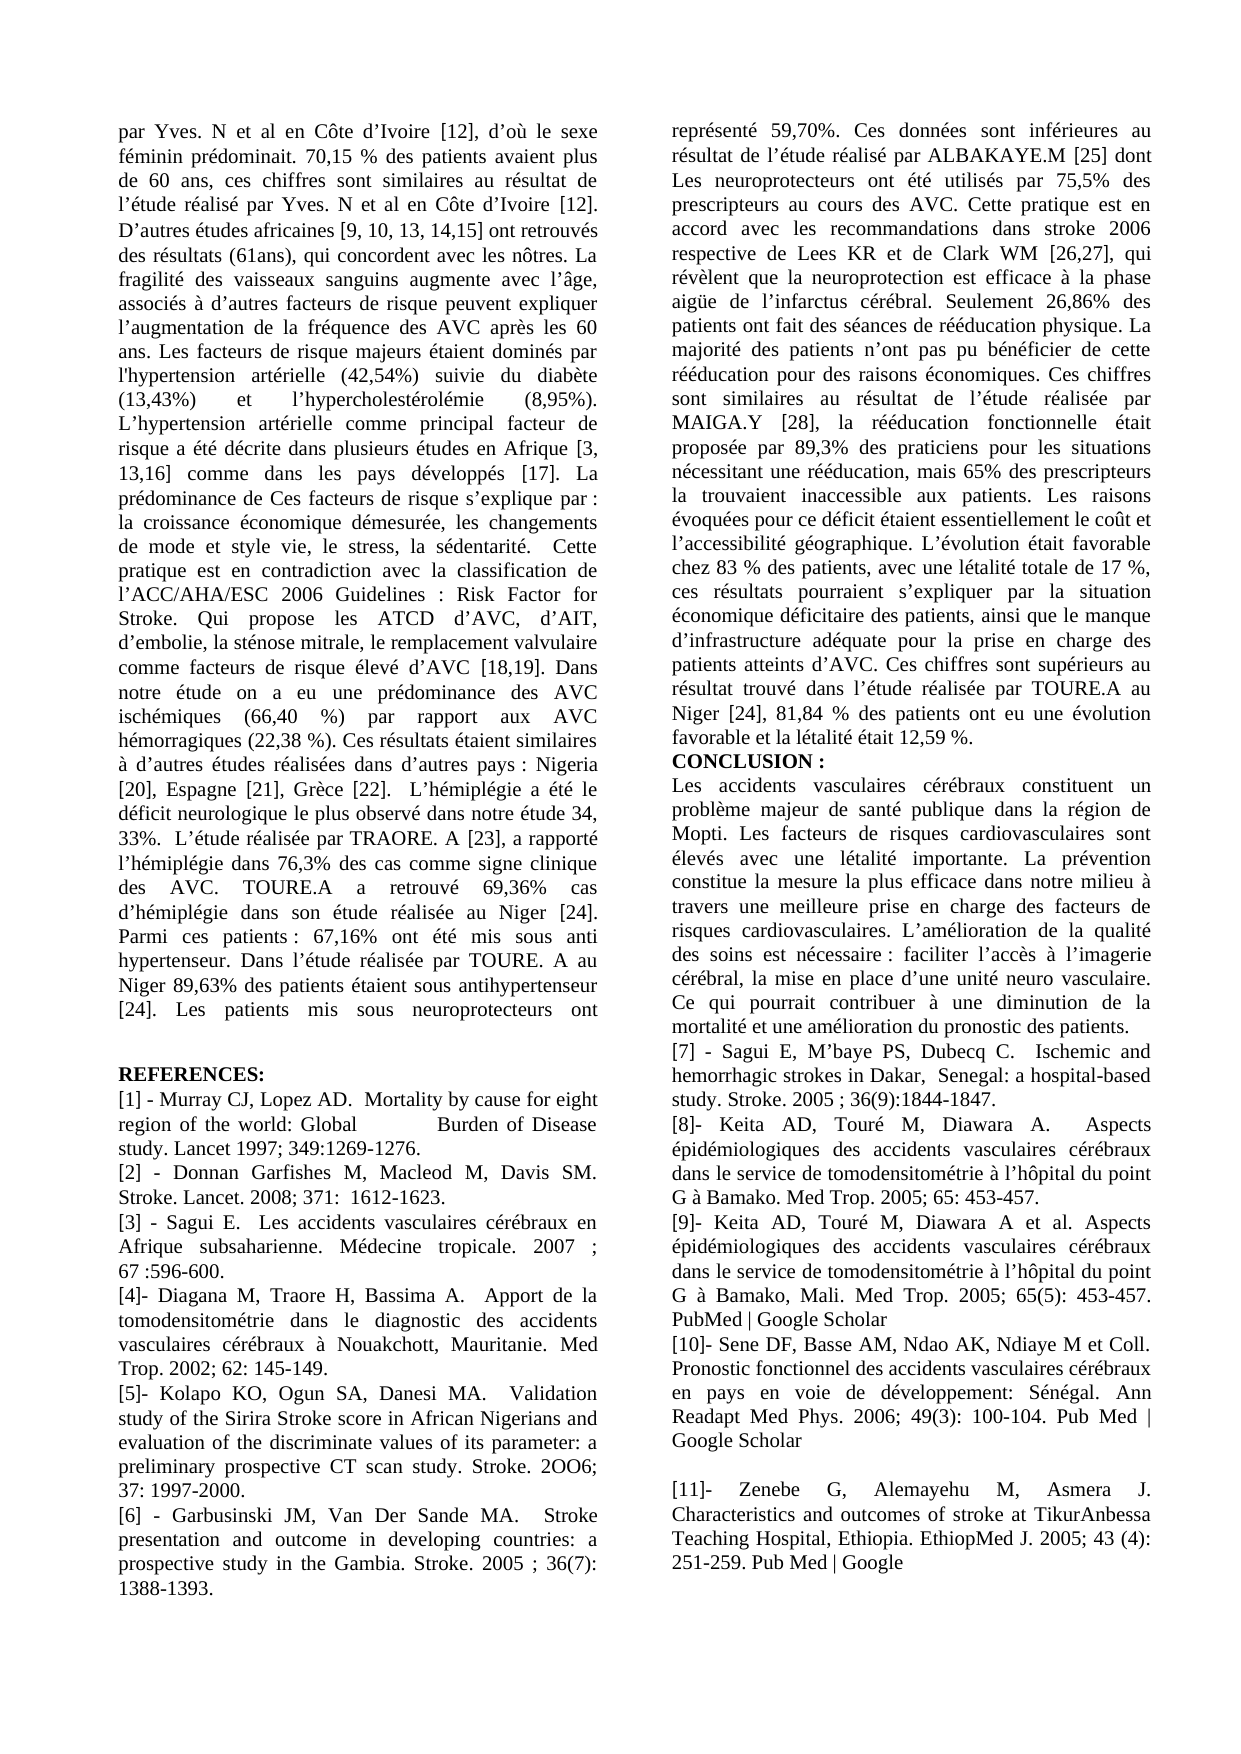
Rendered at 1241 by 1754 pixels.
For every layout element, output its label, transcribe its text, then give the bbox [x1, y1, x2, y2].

text [2] - Donnan Garfishes M, Macleod M, Davis SM. Stroke. Lancet. 2008; 371: 1612-1623. [118, 1159, 598, 1209]
text [5]- Kolapo KO, Ogun SA, Danesi MA. Validation study of the Sirira Stroke score in African Nigerians and evaluation of the discriminate values of its parameter: a preliminary prospective CT scan study. Stroke. 2OO6; 37: 1997-2000. [118, 1380, 598, 1502]
text REFERENCES: [118, 1062, 598, 1086]
text [6] - Garbusinski JM, Van Der Sande MA. Stroke presentation and outcome in developing countries: a prospective study in the Gambia. Stroke. 2005 ; 36(7): 1388-1393. [118, 1502, 598, 1599]
text [10]- Sene DF, Basse AM, Ndao AK, Ndiaye M et Coll. Pronostic fonctionnel des accidents vasculaires cérébraux en pays en voie de développement: Sénégal. Ann Readapt Med Phys. 2006; 49(3): 100-104. Pub Med | Google Scholar [672, 1331, 1152, 1452]
text [4]- Diagana M, Traore H, Bassima A. Apport de la tomodensitométrie dans le diagnostic des accidents vasculaires cérébraux à Nouakchott, Mauritanie. Med Trop. 2002; 62: 145-149. [118, 1283, 598, 1380]
text [1] - Murray CJ, Lopez AD. Mortality by cause for eight region of the world: Global Burden of Disease study. Lancet 1997; 349:1269-1276. [118, 1086, 598, 1159]
text [3] - Sagui E. Les accidents vasculaires cérébraux en Afrique subsaharienne. Médecine tropicale. 2007 ; 67 :596-600. [118, 1209, 598, 1283]
text [7] - Sagui E, M’baye PS, Dubecq C. Ischemic and hemorrhagic strokes in Dakar, Senegal: a hospital-based study. Stroke. 2005 ; 36(9):1844-1847. [672, 1038, 1152, 1111]
text CONCLUSION : [672, 749, 1152, 773]
text [9]- Keita AD, Touré M, Diawara A et al. Aspects épidémiologiques des accidents vasculaires cérébraux dans le service de tomodensitométrie à l’hôpital du point G à Bamako, Mali. Med Trop. 2005; 65(5): 453-457. PubMed | Google Scholar [672, 1209, 1152, 1331]
text [8]- Keita AD, Touré M, Diawara A. Aspects épidémiologiques des accidents vasculaires cérébraux dans le service de tomodensitométrie à l’hôpital du point G à Bamako. Med Trop. 2005; 65: 453-457. [672, 1111, 1152, 1209]
text [11]- Zenebe G, Alemayehu M, Asmera J. Characteristics and outcomes of stroke at TikurAnbessa Teaching Hospital, Ethiopia. EthiopMed J. 2005; 43 (4): 251-259. Pub Med | Google [672, 1476, 1152, 1574]
text Les accidents vasculaires cérébraux constituent un problème majeur de santé publique dans la région de Mopti. Les facteurs de risques cardiovasculaires sont élevés avec une létalité importante. La prévention constitue la mesure la plus efficace dans notre milieu à travers une meilleure prise en charge des facteurs de risques cardiovasculaires. L’amélioration de la qualité des soins est nécessaire : faciliter l’accès à l’imagerie cérébral, la mise en place d’une unité neuro vasculaire. Ce qui pourrait contribuer à une diminution de la mortalité et une amélioration du pronostic des patients. [672, 773, 1152, 1038]
